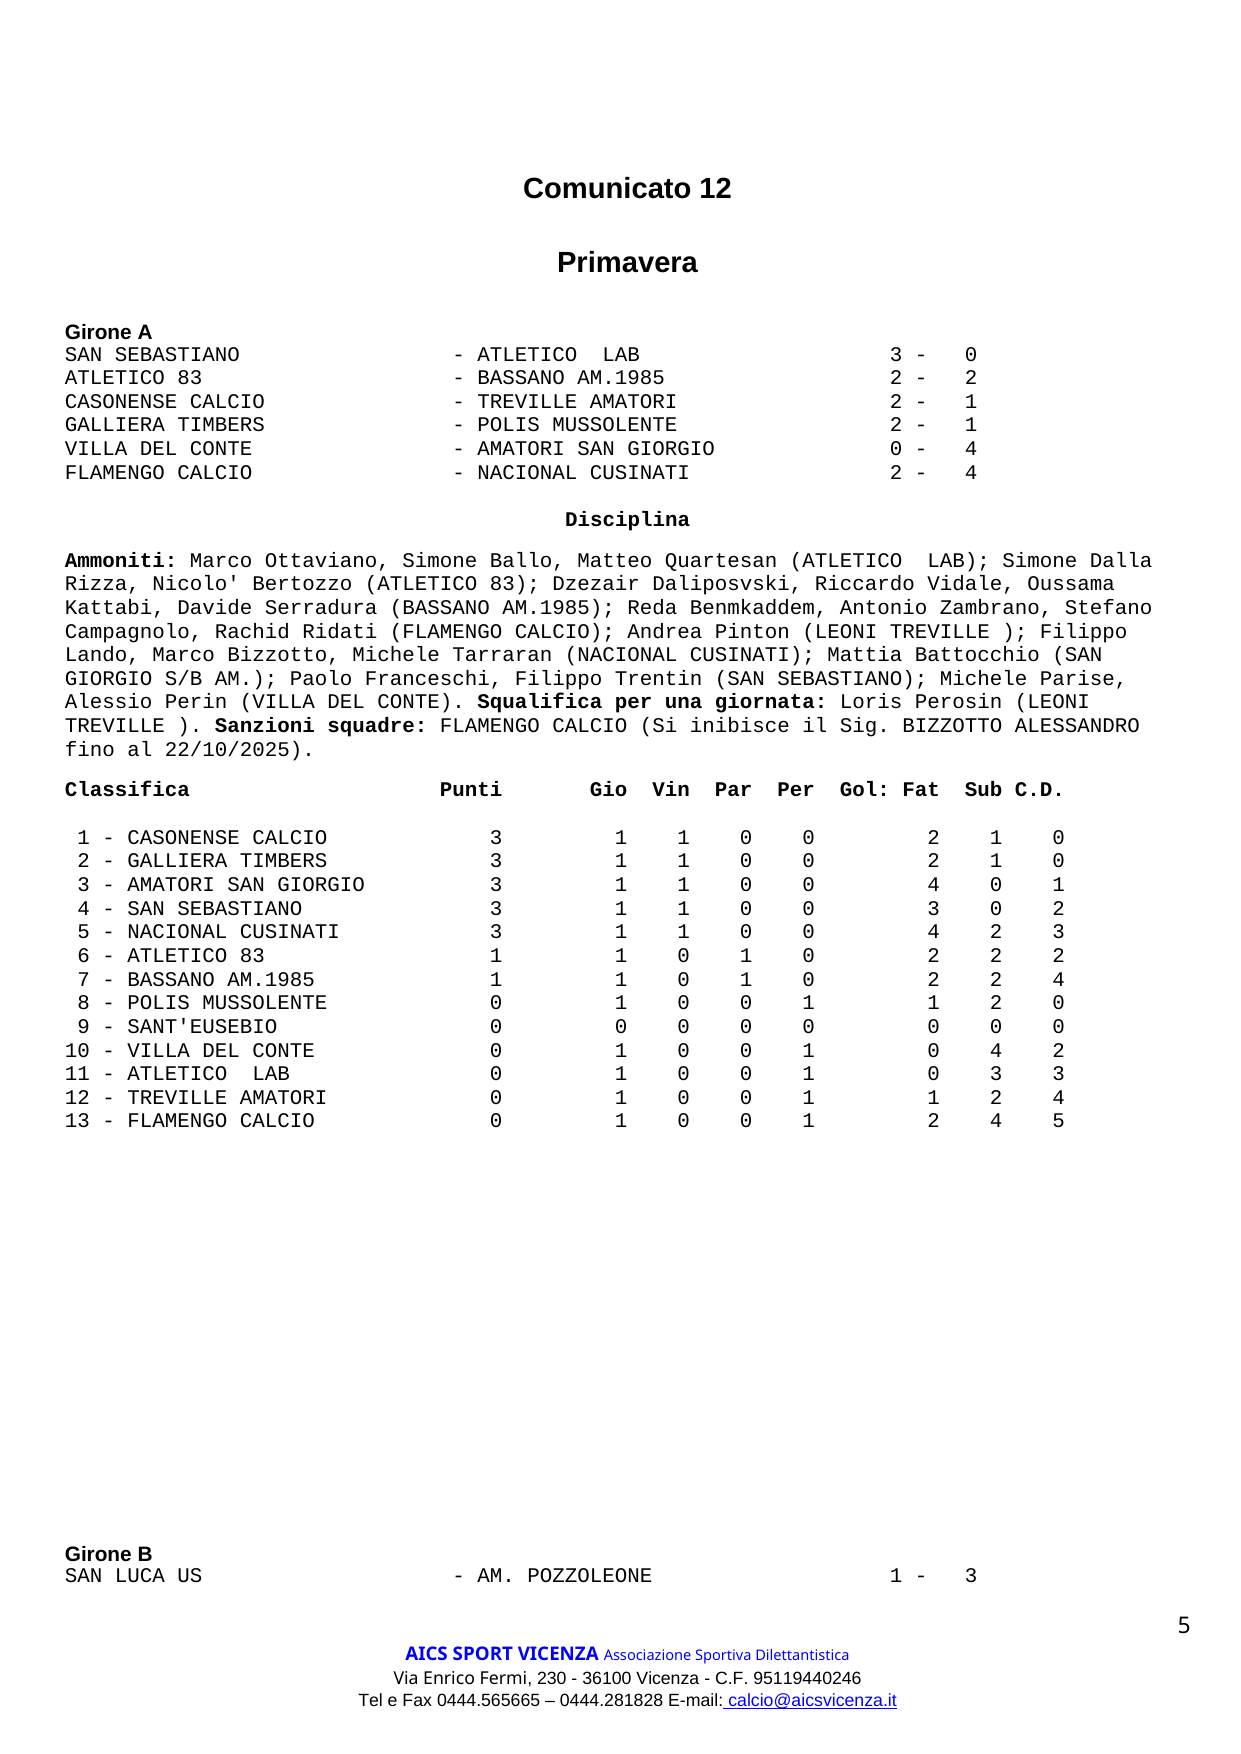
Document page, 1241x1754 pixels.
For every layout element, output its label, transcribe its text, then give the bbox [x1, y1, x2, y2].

text Girone B [64, 1541, 1190, 1565]
text 1 - CASONENSE CALCIO 3 1 1 0 0 2 1 0 [64, 827, 1190, 850]
text Girone A [64, 319, 1190, 343]
text 4 - SAN SEBASTIANO 3 1 1 0 0 3 0 2 [64, 898, 1190, 921]
text CASONENSE CALCIO - TREVILLE AMATORI 2 - 1 [64, 391, 1190, 414]
text SAN SEBASTIANO - ATLETICO LAB 3 - 0 [64, 343, 1190, 367]
text Classifica Punti Gio Vin Par Per Gol: Fat Sub C.D. [64, 779, 1190, 803]
text 11 - ATLETICO LAB 0 1 0 0 1 0 3 3 [64, 1063, 1190, 1087]
text GALLIERA TIMBERS - POLIS MUSSOLENTE 2 - 1 [64, 414, 1190, 438]
text 8 - POLIS MUSSOLENTE 0 1 0 0 1 1 2 0 [64, 992, 1190, 1016]
text 3 - AMATORI SAN GIORGIO 3 1 1 0 0 4 0 1 [64, 874, 1190, 898]
text 6 - ATLETICO 83 1 1 0 1 0 2 2 2 [64, 945, 1190, 969]
text 9 - SANT'EUSEBIO 0 0 0 0 0 0 0 0 [64, 1016, 1190, 1039]
text Disciplina [64, 509, 1190, 533]
text Comunicato 12 [64, 171, 1190, 205]
text 13 - FLAMENGO CALCIO 0 1 0 0 1 2 4 5 [64, 1111, 1190, 1134]
text 10 - VILLA DEL CONTE 0 1 0 0 1 0 4 2 [64, 1039, 1190, 1063]
text Primavera [64, 245, 1190, 279]
text FLAMENGO CALCIO - NACIONAL CUSINATI 2 - 4 [64, 462, 1190, 485]
text SAN LUCA US - AM. POZZOLEONE 1 - 3 [64, 1565, 1190, 1589]
text VILLA DEL CONTE - AMATORI SAN GIORGIO 0 - 4 [64, 438, 1190, 462]
text 5 - NACIONAL CUSINATI 3 1 1 0 0 4 2 3 [64, 921, 1190, 945]
text Ammoniti: Marco Ottaviano, Simone Ballo, Matteo Quartesan (ATLETICO LAB); Simone Dalla Rizza, Nicolo' Bertozzo (ATLETICO 83); Dzezair Daliposvski, Riccardo Vidale, Oussama Kattabi, Davide Serradura (BASSANO AM.1985); Reda Benmkaddem, Antonio Zambrano, Stefano Campagnolo, Rachid Ridati (FLAMENGO CALCIO); Andrea Pinton (LEONI TREVILLE ); Filippo Lando, Marco Bizzotto, Michele Tarraran (NACIONAL CUSINATI); Mattia Battocchio (SAN GIORGIO S/B AM.); Paolo Franceschi, Filippo Trentin (SAN SEBASTIANO); Michele Parise, Alessio Perin (VILLA DEL CONTE). Squalifica per una giornata: Loris Perosin (LEONI TREVILLE ). Sanzioni squadre: FLAMENGO CALCIO (Si inibisce il Sig. BIZZOTTO ALESSANDRO fino al 22/10/2025). [64, 550, 1190, 762]
text 2 - GALLIERA TIMBERS 3 1 1 0 0 2 1 0 [64, 850, 1190, 874]
text ATLETICO 83 - BASSANO AM.1985 2 - 2 [64, 367, 1190, 391]
text 12 - TREVILLE AMATORI 0 1 0 0 1 1 2 4 [64, 1087, 1190, 1111]
text 7 - BASSANO AM.1985 1 1 0 1 0 2 2 4 [64, 969, 1190, 992]
